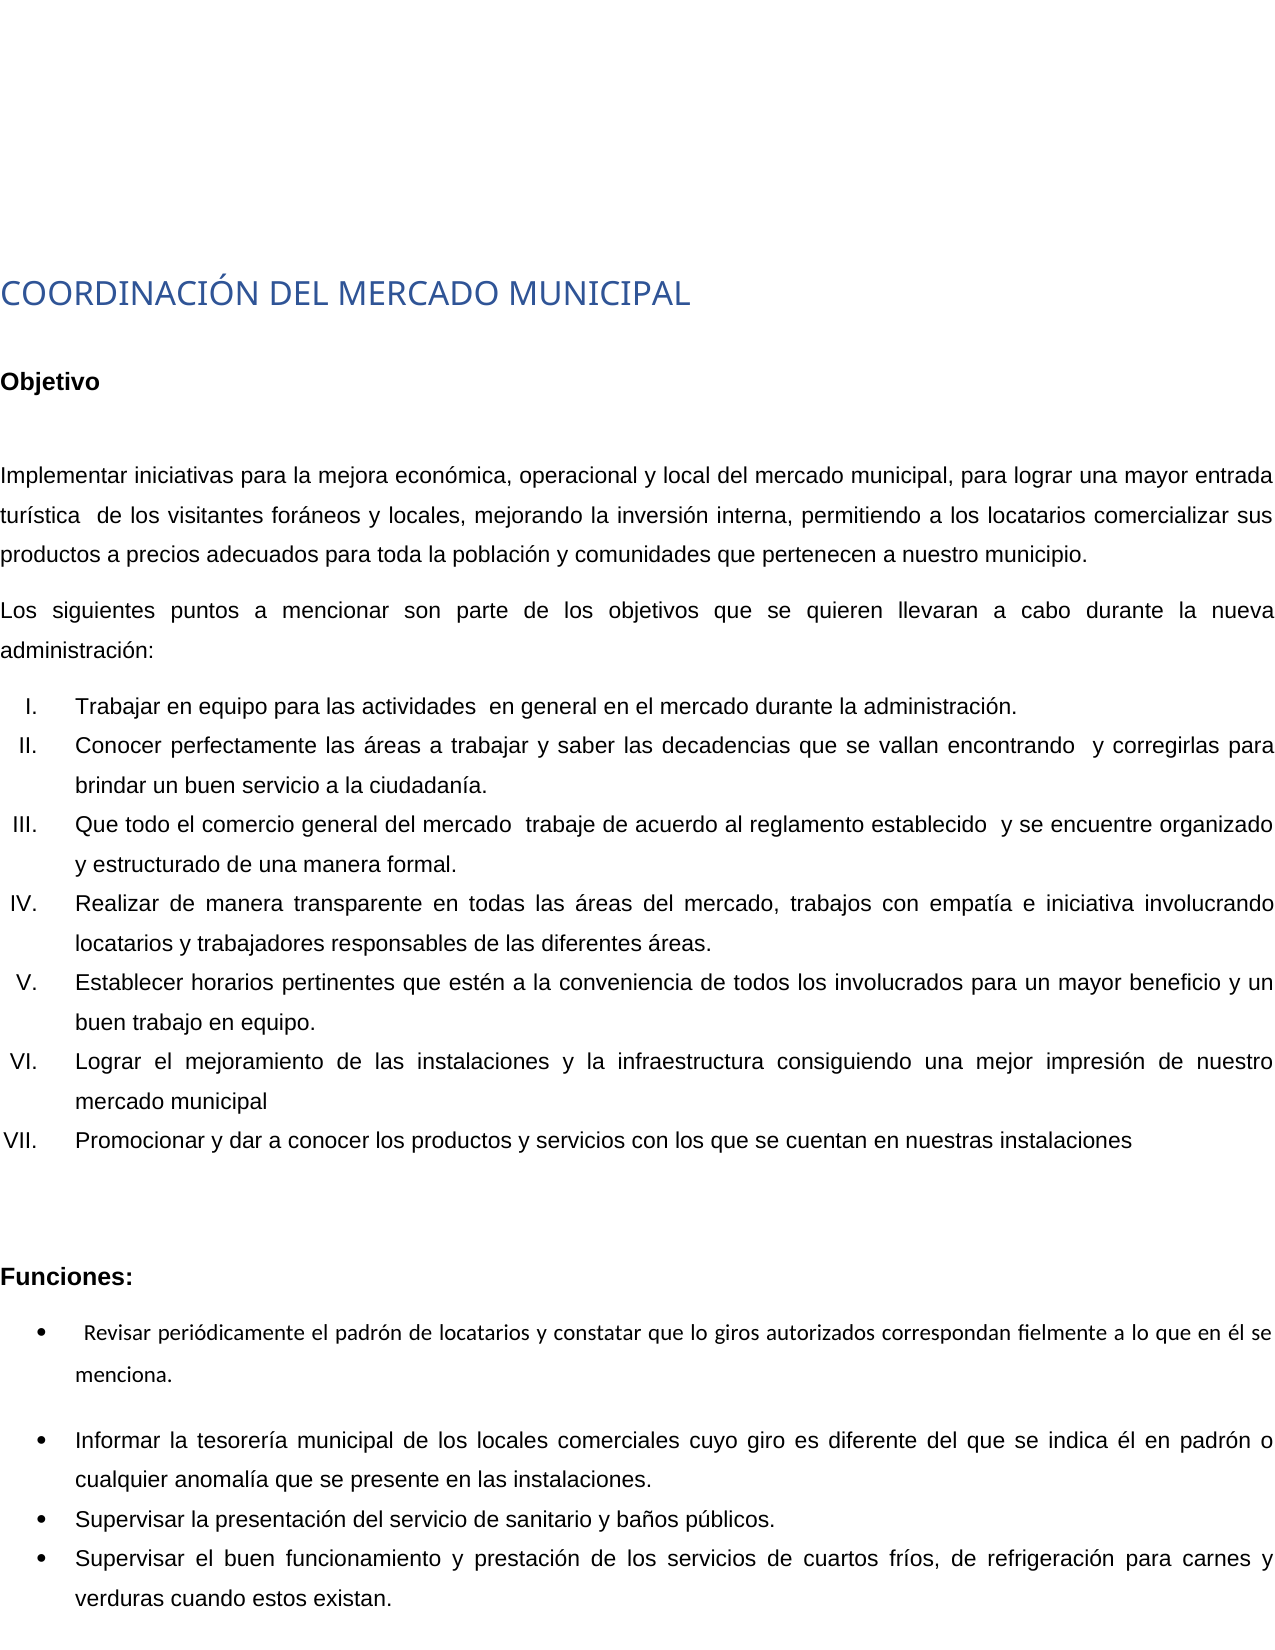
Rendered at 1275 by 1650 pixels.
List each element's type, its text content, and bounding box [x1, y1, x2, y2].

list Promocionar y dar a conocer los productos y servicios con los que se cuentan en nuestras instalaciones [37, 1127, 1275, 1153]
text Los siguientes puntos a mencionar son parte de los objetivos que se quieren llevaran a cabo durante la nueva administración: [0, 597, 1275, 663]
text Funciones: [0, 1262, 1275, 1291]
list Supervisar la presentación del servicio de sanitario y baños públicos. [37, 1506, 1275, 1532]
list Informar la tesorería municipal de los locales comerciales cuyo giro es diferente del que se indica él en padrón o cualquier anomalía que se presente en las instalaciones. [37, 1427, 1275, 1493]
text Implementar iniciativas para la mejora económica, operacional y local del mercado municipal, para lograr una mayor entrada turística de los visitantes foráneos y locales, mejorando la inversión interna, permitiendo a los locatarios comercializar sus productos a precios adecuados para toda la población y comunidades que pertenecen a nuestro municipio. [0, 462, 1275, 567]
list Supervisar el buen funcionamiento y prestación de los servicios de cuartos fríos, de refrigeración para carnes y verduras cuando estos existan. [37, 1545, 1275, 1611]
list Trabajar en equipo para las actividades en general en el mercado durante la administración. [37, 693, 1275, 719]
list Que todo el comercio general del mercado trabaje de acuerdo al reglamento establecido y se encuentre organizado y estructurado de una manera formal. [37, 811, 1275, 877]
list Conocer perfectamente las áreas a trabajar y saber las decadencias que se vallan encontrando y corregirlas para brindar un buen servicio a la ciudadanía. [37, 732, 1275, 798]
list Revisar periódicamente el padrón de locatarios y constatar que lo giros autorizados correspondan fielmente a lo que en él se menciona. [37, 1318, 1275, 1388]
subtitle COORDINACIÓN DEL MERCADO MUNICIPAL [0, 270, 1275, 315]
list Establecer horarios pertinentes que estén a la conveniencia de todos los involucrados para un mayor beneficio y un buen trabajo en equipo. [37, 969, 1275, 1035]
list Realizar de manera transparente en todas las áreas del mercado, trabajos con empatía e iniciativa involucrando locatarios y trabajadores responsables de las diferentes áreas. [37, 890, 1275, 956]
list Lograr el mejoramiento de las instalaciones y la infraestructura consiguiendo una mejor impresión de nuestro mercado municipal [37, 1048, 1275, 1114]
text Objetivo [0, 367, 1275, 395]
